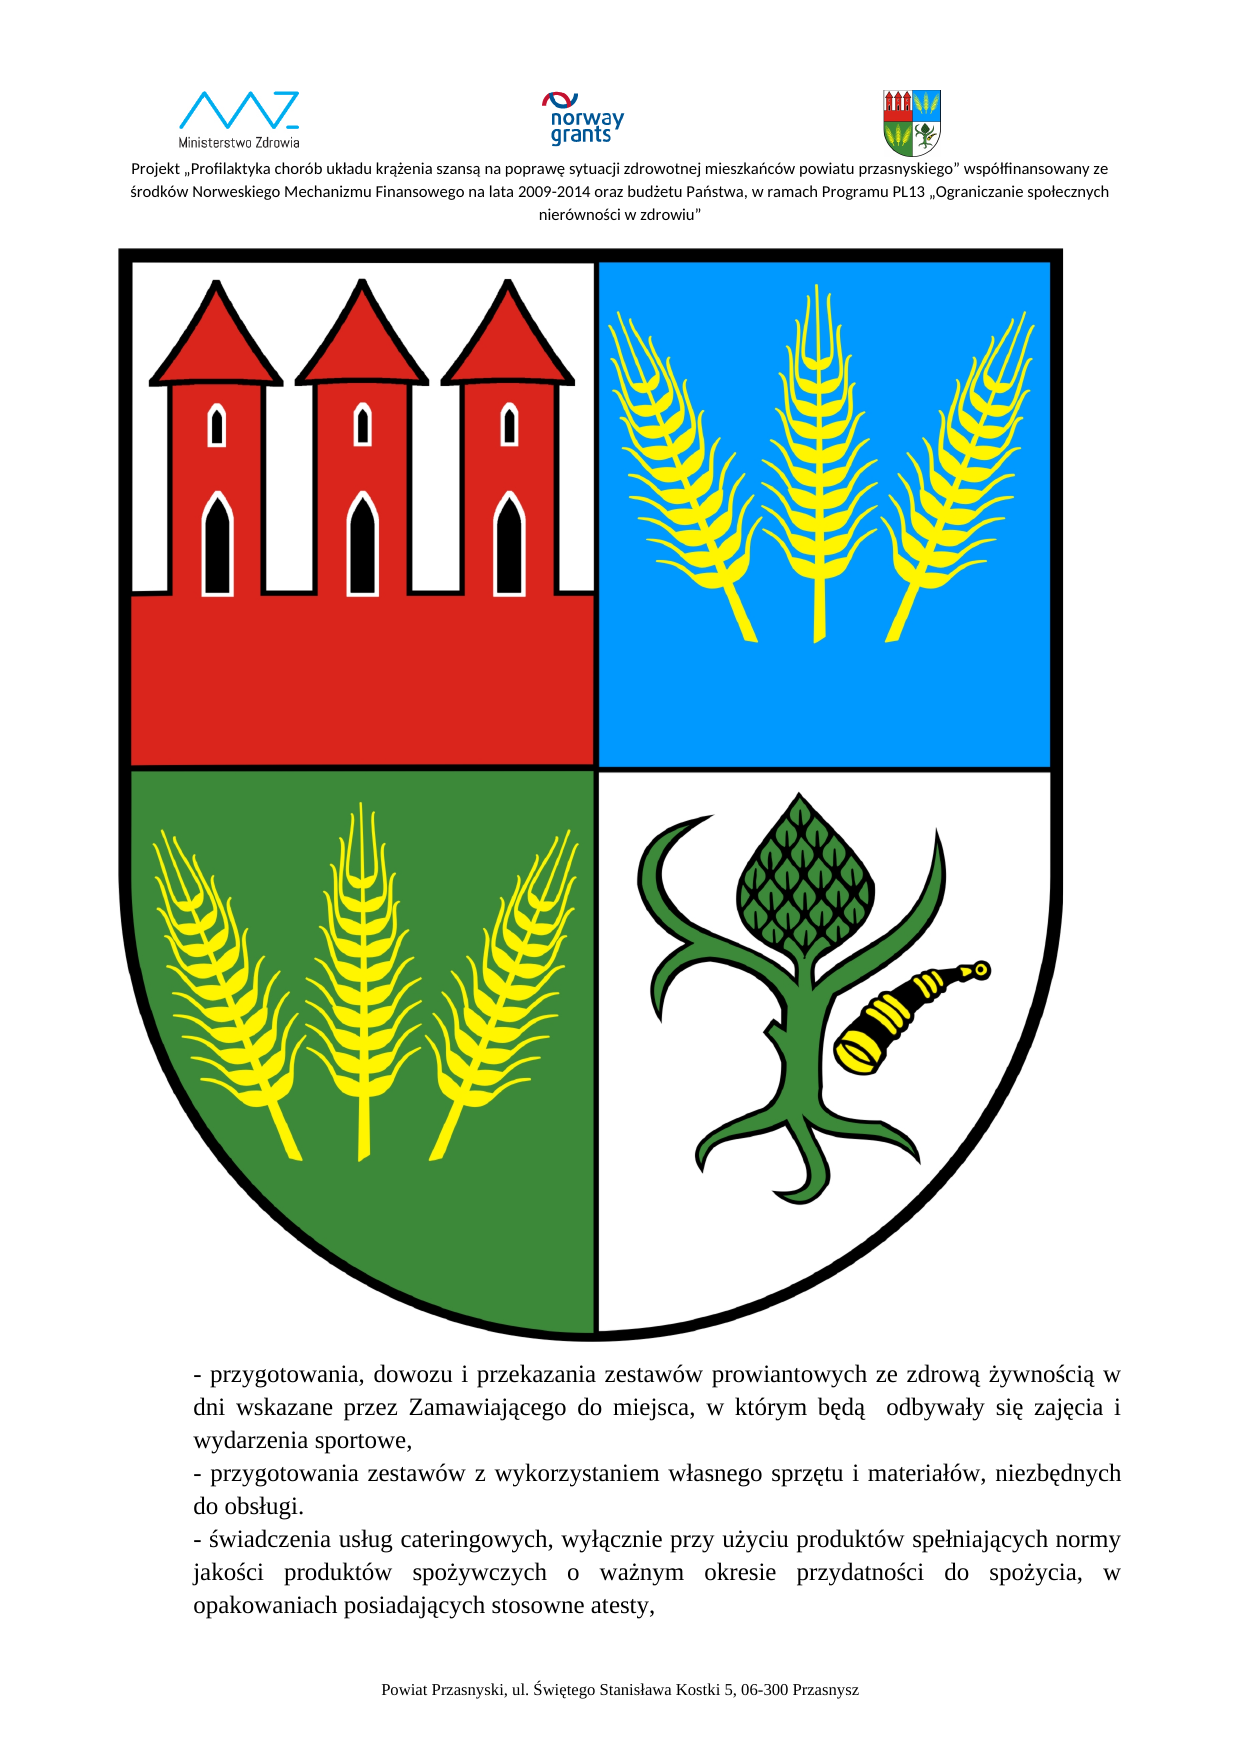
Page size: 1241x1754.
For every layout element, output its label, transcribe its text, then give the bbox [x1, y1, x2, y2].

list - przygotowania, dowozu i przekazania zestawów prowiantowych ze zdrową żywnością w dni wskazane przez Zamawiającego do miejsca, w którym będą odbywały się zajęcia i wydarzenia sportowe, [193, 1359, 1122, 1454]
picture [883, 90, 941, 157]
picture [133, 90, 344, 149]
list - przygotowania zestawów z wykorzystaniem własnego sprzętu i materiałów, niezbędnych do obsługi. [193, 1458, 1122, 1520]
picture [528, 65, 637, 174]
picture [118, 248, 1064, 1342]
list - świadczenia usług cateringowych, wyłącznie przy użyciu produktów spełniających normy jakości produktów spożywczych o ważnym okresie przydatności do spożycia, w opakowaniach posiadających stosowne atesty, [193, 1524, 1122, 1619]
